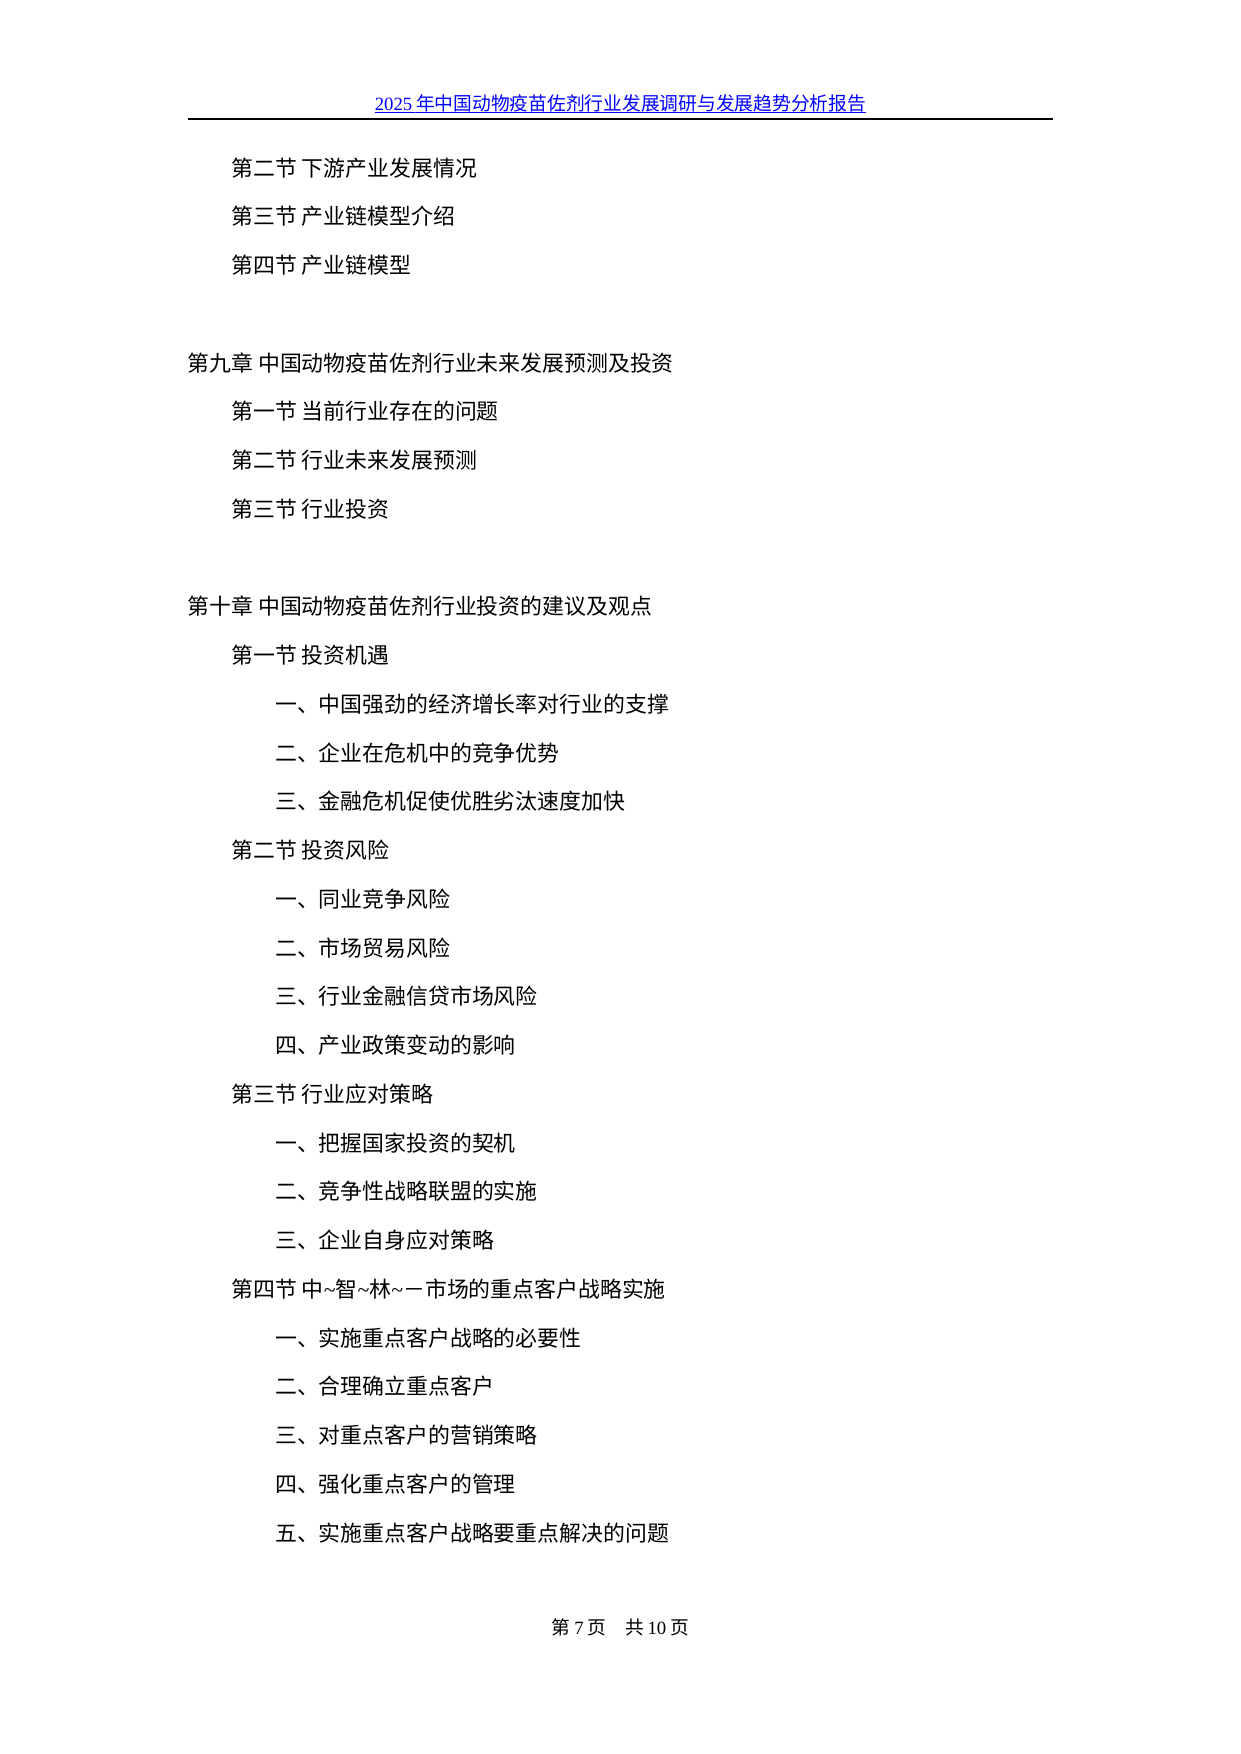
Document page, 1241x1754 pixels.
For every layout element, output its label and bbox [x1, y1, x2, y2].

text [187, 150, 1053, 1548]
